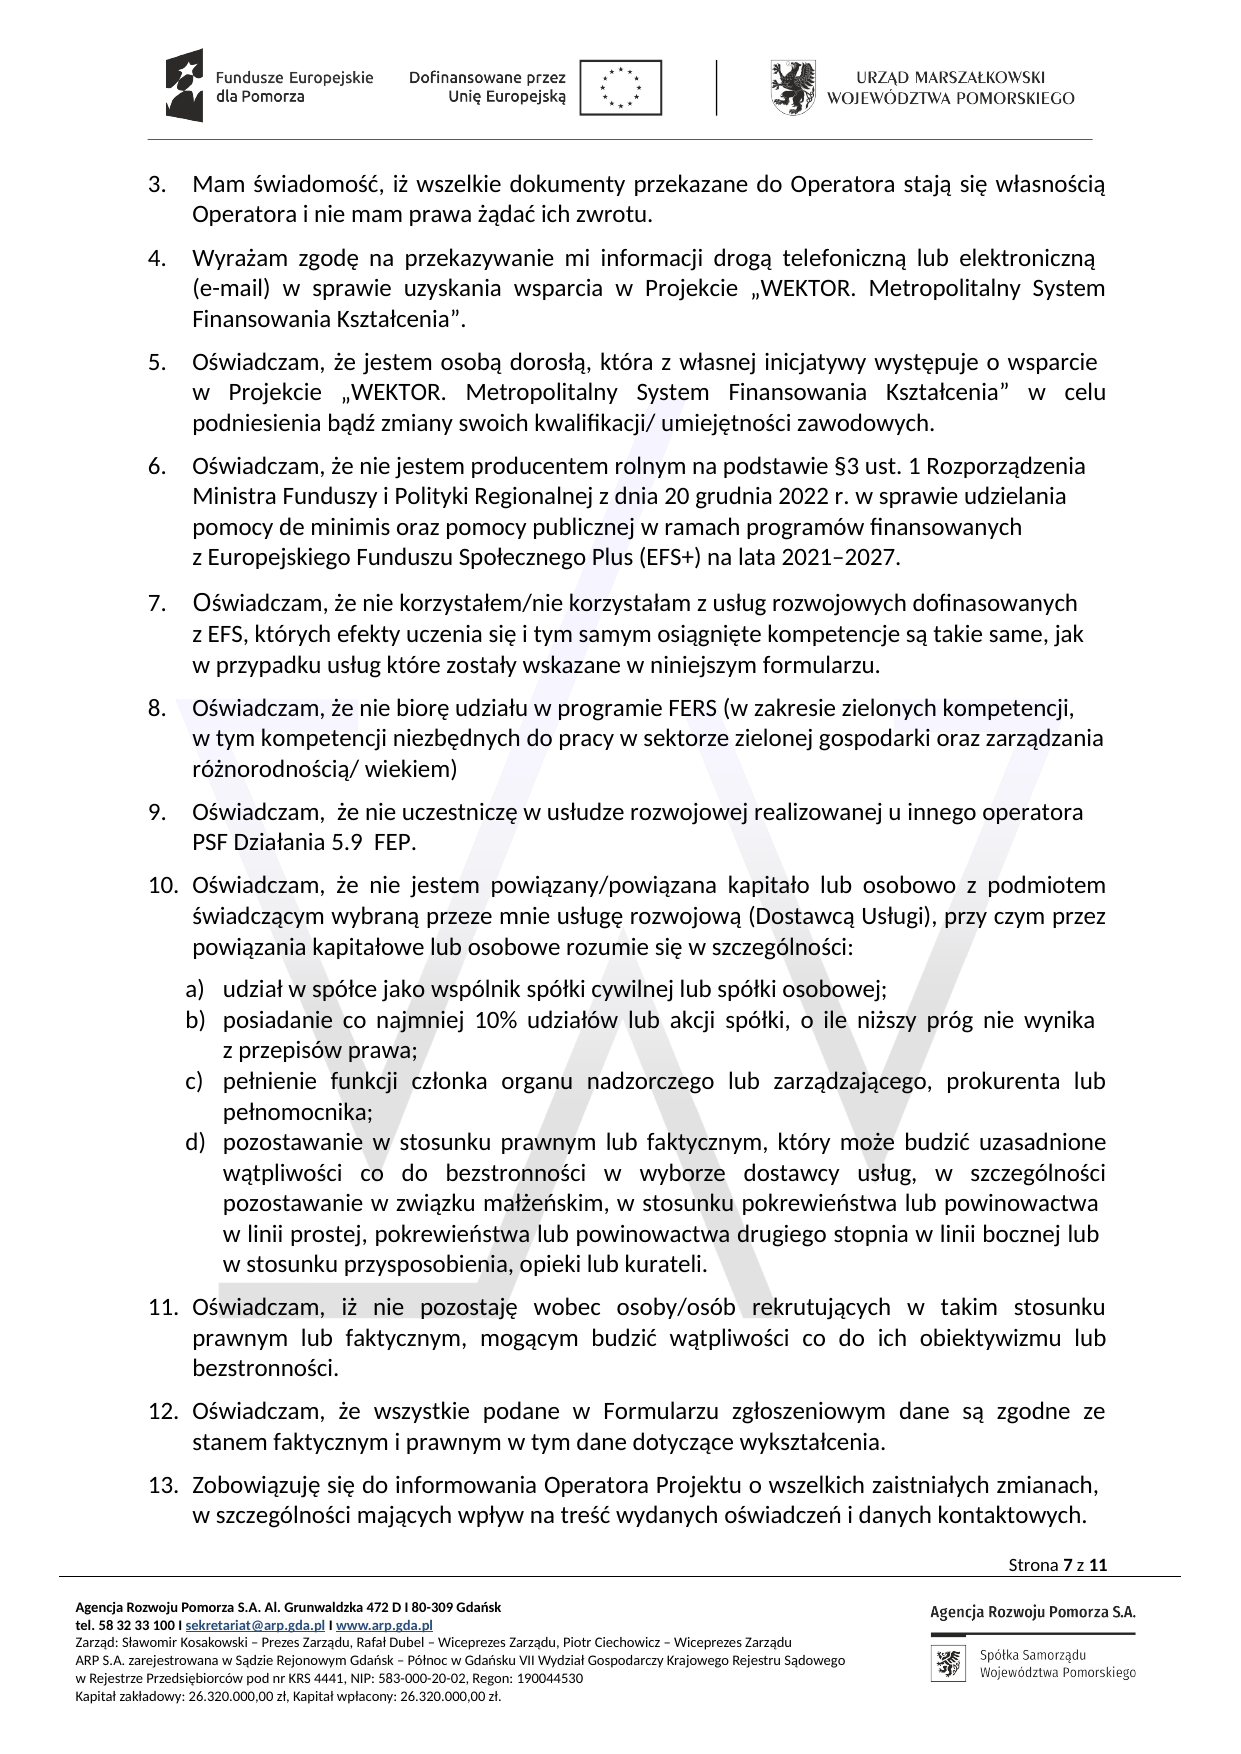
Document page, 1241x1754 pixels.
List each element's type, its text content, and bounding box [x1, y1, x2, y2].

list Oświadczam, że nie biorę udziału w programie FERS (w zakresie zielonych kompetencji, w tym kompetencji niezbędnych do pracy w sektorze zielonej gospodarki oraz zarządzania różnorodnością/ wiekiem) [148, 692, 1137, 783]
list Oświadczam, że jestem osobą dorosłą, która z własnej inicjatywy występuje o wsparcie w Projekcie „WEKTOR. Metropolitalny System Finansowania Kształcenia” w celu podniesienia bądź zmiany swoich kwalifikacji/ umiejętności zawodowych. [148, 346, 1107, 437]
list Wyrażam zgodę na przekazywanie mi informacji drogą telefoniczną lub elektroniczną (e-mail) w sprawie uzyskania wsparcia w Projekcie „WEKTOR. Metropolitalny System Finansowania Kształcenia”. [148, 242, 1107, 333]
list Zobowiązuję się do informowania Operatora Projektu o wszelkich zaistniałych zmianach, w szczególności mających wpływ na treść wydanych oświadczeń i danych kontaktowych. [148, 1469, 1107, 1530]
list pełnienie funkcji członka organu nadzorczego lub zarządzającego, prokurenta lub pełnomocnika; [185, 1065, 1107, 1126]
list udział w spółce jako wspólnik spółki cywilnej lub spółki osobowej; [185, 974, 1107, 1004]
list Oświadczam, że nie jestem powiązany/powiązana kapitało lub osobowo z podmiotem świadczącym wybraną przeze mnie usługę rozwojową (Dostawcą Usługi), przy czym przez powiązania kapitałowe lub osobowe rozumie się w szczególności: [148, 869, 1107, 961]
list Oświadczam, że nie korzystałem/nie korzystałam z usług rozwojowych dofinasowanych z EFS, których efekty uczenia się i tym samym osiągnięte kompetencje są takie same, jak w przypadku usług które zostały wskazane w niniejszym formularzu. [148, 584, 1137, 679]
list Oświadczam, że wszystkie podane w Formularzu zgłoszeniowym dane są zgodne ze stanem faktycznym i prawnym w tym dane dotyczące wykształcenia. [148, 1395, 1107, 1456]
list posiadanie co najmniej 10% udziałów lub akcji spółki, o ile niższy próg nie wynika z przepisów prawa; [185, 1004, 1107, 1065]
list Mam świadomość, iż wszelkie dokumenty przekazane do Operatora stają się własnością Operatora i nie mam prawa żądać ich zwrotu. [148, 168, 1107, 229]
picture [147, 29, 1093, 139]
list Oświadczam, iż nie pozostaję wobec osoby/osób rekrutujących w takim stosunku prawnym lub faktycznym, mogącym budzić wątpliwości co do ich obiektywizmu lub bezstronności. [148, 1291, 1107, 1383]
list Oświadczam, że nie uczestniczę w usłudze rozwojowej realizowanej u innego operatora PSF Działania 5.9 FEP. [148, 796, 1137, 857]
list pozostawanie w stosunku prawnym lub faktycznym, który może budzić uzasadnione wątpliwości co do bezstronności w wyborze dostawcy usług, w szczególności pozostawanie w związku małżeńskim, w stosunku pokrewieństwa lub powinowactwa w linii prostej, pokrewieństwa lub powinowactwa drugiego stopnia w linii bocznej lub w stosunku przysposobienia, opieki lub kurateli. [185, 1126, 1107, 1279]
list Oświadczam, że nie jestem producentem rolnym na podstawie §3 ust. 1 Rozporządzenia Ministra Funduszy i Polityki Regionalnej z dnia 20 grudnia 2022 r. w sprawie udzielania pomocy de minimis oraz pomocy publicznej w ramach programów finansowanych z Europejskiego Funduszu Społecznego Plus (EFS+) na lata 2021–2027. [148, 450, 1137, 572]
picture [930, 1604, 1136, 1682]
